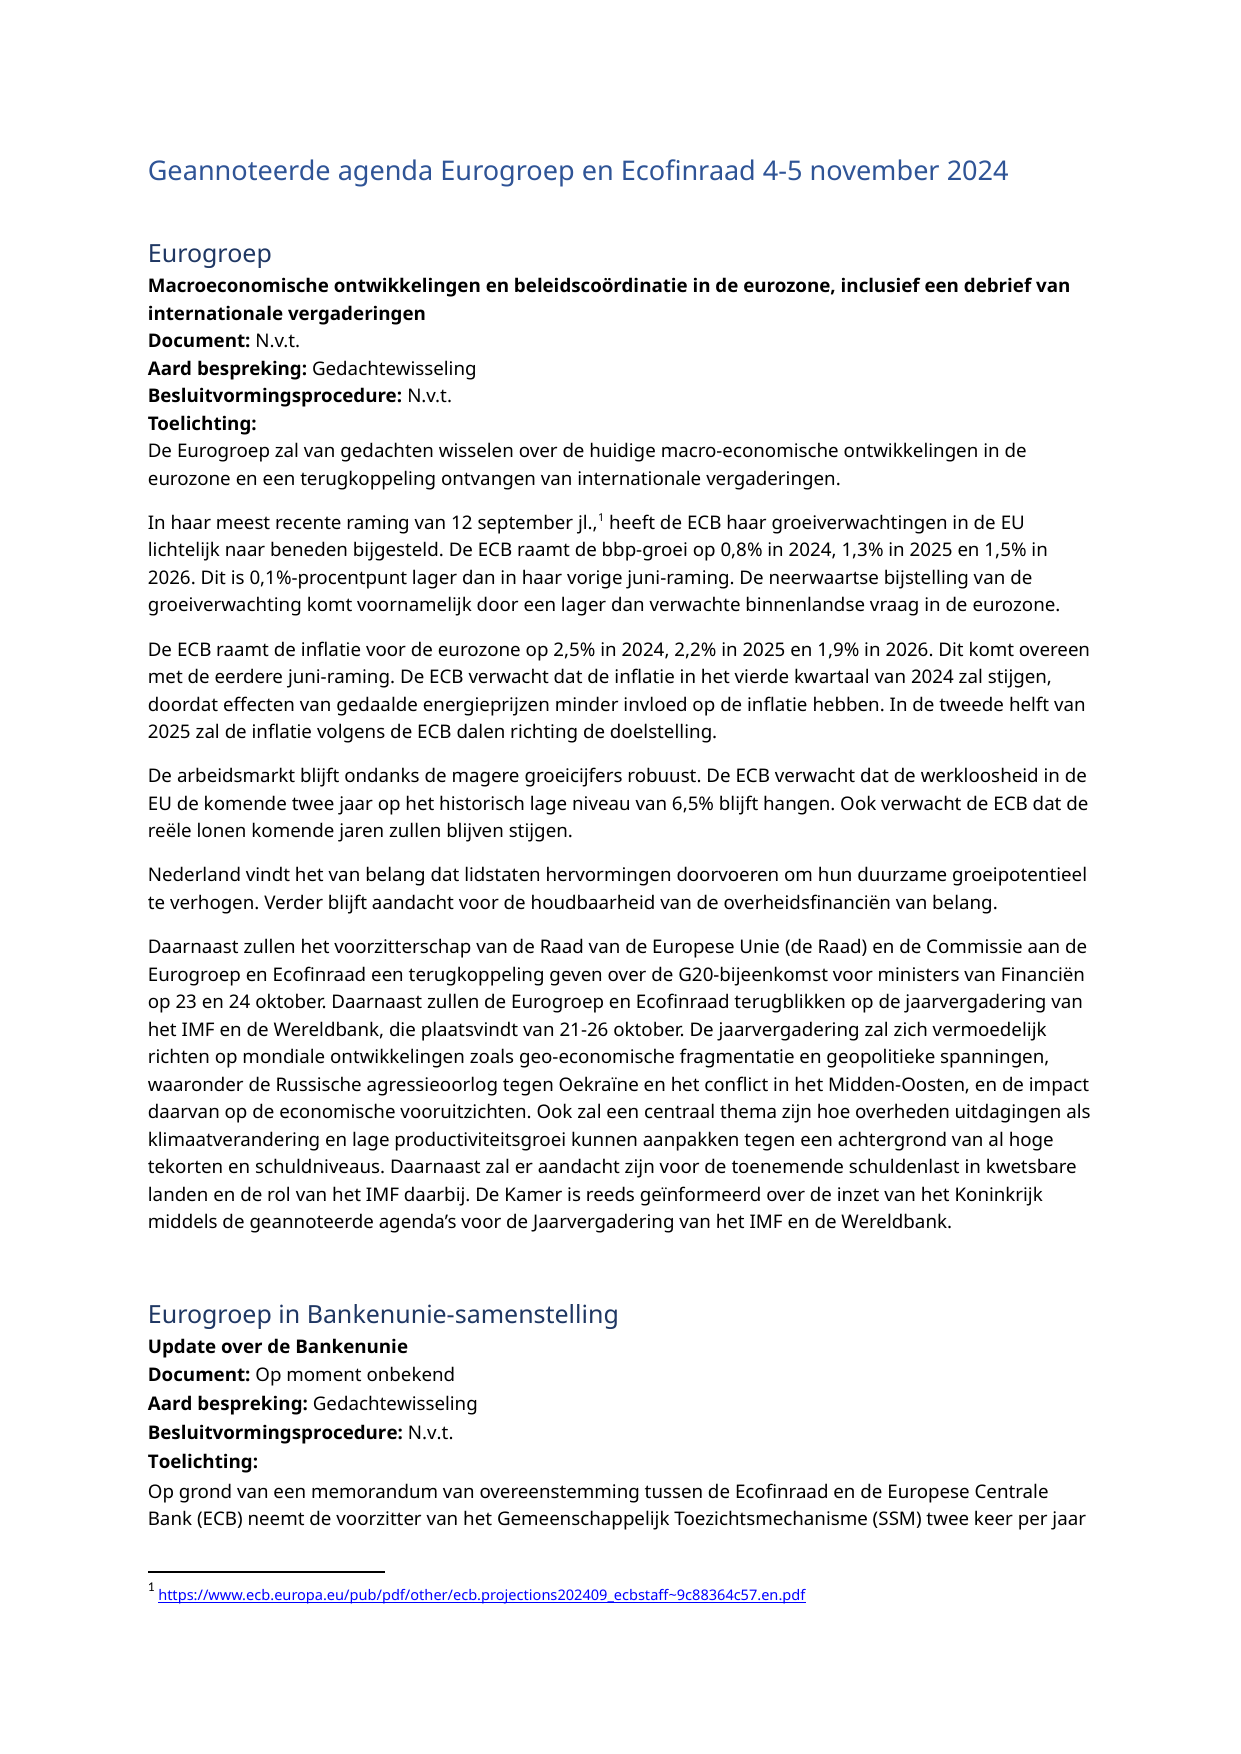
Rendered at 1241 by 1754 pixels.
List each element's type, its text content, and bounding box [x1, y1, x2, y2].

text Document: Op moment onbekend [148, 1361, 1093, 1386]
subtitle Eurogroep in Bankenunie-samenstelling [148, 1297, 1093, 1331]
text Update over de Bankenunie [148, 1333, 1093, 1359]
text Macroeconomische ontwikkelingen en beleidscoördinatie in de eurozone, inclusief een debrief van internationale vergaderingen Document: N.v.t. Aard bespreking: Gedachtewisseling Besluitvormingsprocedure: N.v.t. Toelichting: [148, 272, 1093, 436]
subtitle Eurogroep [148, 236, 1093, 270]
text Aard bespreking: Gedachtewisseling [148, 1390, 1093, 1416]
text Daarnaast zullen het voorzitterschap van de Raad van de Europese Unie (de Raad) en de Commissie aan de Eurogroep en Ecofinraad een terugkoppeling geven over de G20-bijeenkomst voor ministers van Financiën op 23 en 24 oktober. Daarnaast zullen de Eurogroep en Ecofinraad terugblikken op de jaarvergadering van het IMF en de Wereldbank, die plaatsvindt van 21-26 oktober. De jaarvergadering zal zich vermoedelijk richten op mondiale ontwikkelingen zoals geo-economische fragmentatie en geopolitieke spanningen, waaronder de Russische agressieoorlog tegen Oekraïne en het conflict in het Midden-Oosten, en de impact daarvan op de economische vooruitzichten. Ook zal een centraal thema zijn hoe overheden uitdagingen als klimaatverandering en lage productiviteitsgroei kunnen aanpakken tegen een achtergrond van al hoge tekorten en schuldniveaus. Daarnaast zal er aandacht zijn voor de toenemende schuldenlast in kwetsbare landen en de rol van het IMF daarbij. De Kamer is reeds geïnformeerd over de inzet van het Koninkrijk middels de geannoteerde agenda’s voor de Jaarvergadering van het IMF en de Wereldbank. [148, 933, 1093, 1234]
text Toelichting: [148, 1449, 1093, 1474]
text De Eurogroep zal van gedachten wisselen over de huidige macro-economische ontwikkelingen in de eurozone en een terugkoppeling ontvangen van internationale vergaderingen. [148, 437, 1093, 491]
subtitle Geannoteerde agenda Eurogroep en Ecofinraad 4-5 november 2024 [148, 152, 1093, 189]
text Besluitvormingsprocedure: N.v.t. [148, 1419, 1093, 1445]
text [148, 1478, 1093, 1531]
text In haar meest recente raming van 12 september jl., heeft de ECB haar groeiverwachtingen in de EU lichtelijk naar beneden bijgesteld. De ECB raamt de bbp-groei op 0,8% in 2024, 1,3% in 2025 en 1,5% in 2026. Dit is 0,1%-procentpunt lager dan in haar vorige juni-raming. De neerwaartse bijstelling van de groeiverwachting komt voornamelijk door een lager dan verwachte binnenlandse vraag in de eurozone. [148, 509, 1093, 617]
text De ECB raamt de inflatie voor de eurozone op 2,5% in 2024, 2,2% in 2025 en 1,9% in 2026. Dit komt overeen met de eerdere juni-raming. De ECB verwacht dat de inflatie in het vierde kwartaal van 2024 zal stijgen, doordat effecten van gedaalde energieprijzen minder invloed op de inflatie hebben. In de tweede helft van 2025 zal de inflatie volgens de ECB dalen richting de doelstelling. [148, 636, 1093, 744]
text De arbeidsmarkt blijft ondanks de magere groeicijfers robuust. De ECB verwacht dat de werkloosheid in de EU de komende twee jaar op het historisch lage niveau van 6,5% blijft hangen. Ook verwacht de ECB dat de reële lonen komende jaren zullen blijven stijgen. [148, 762, 1093, 843]
text Nederland vindt het van belang dat lidstaten hervormingen doorvoeren om hun duurzame groeipotentieel te verhogen. Verder blijft aandacht voor de houdbaarheid van de overheidsfinanciën van belang. [148, 862, 1093, 915]
